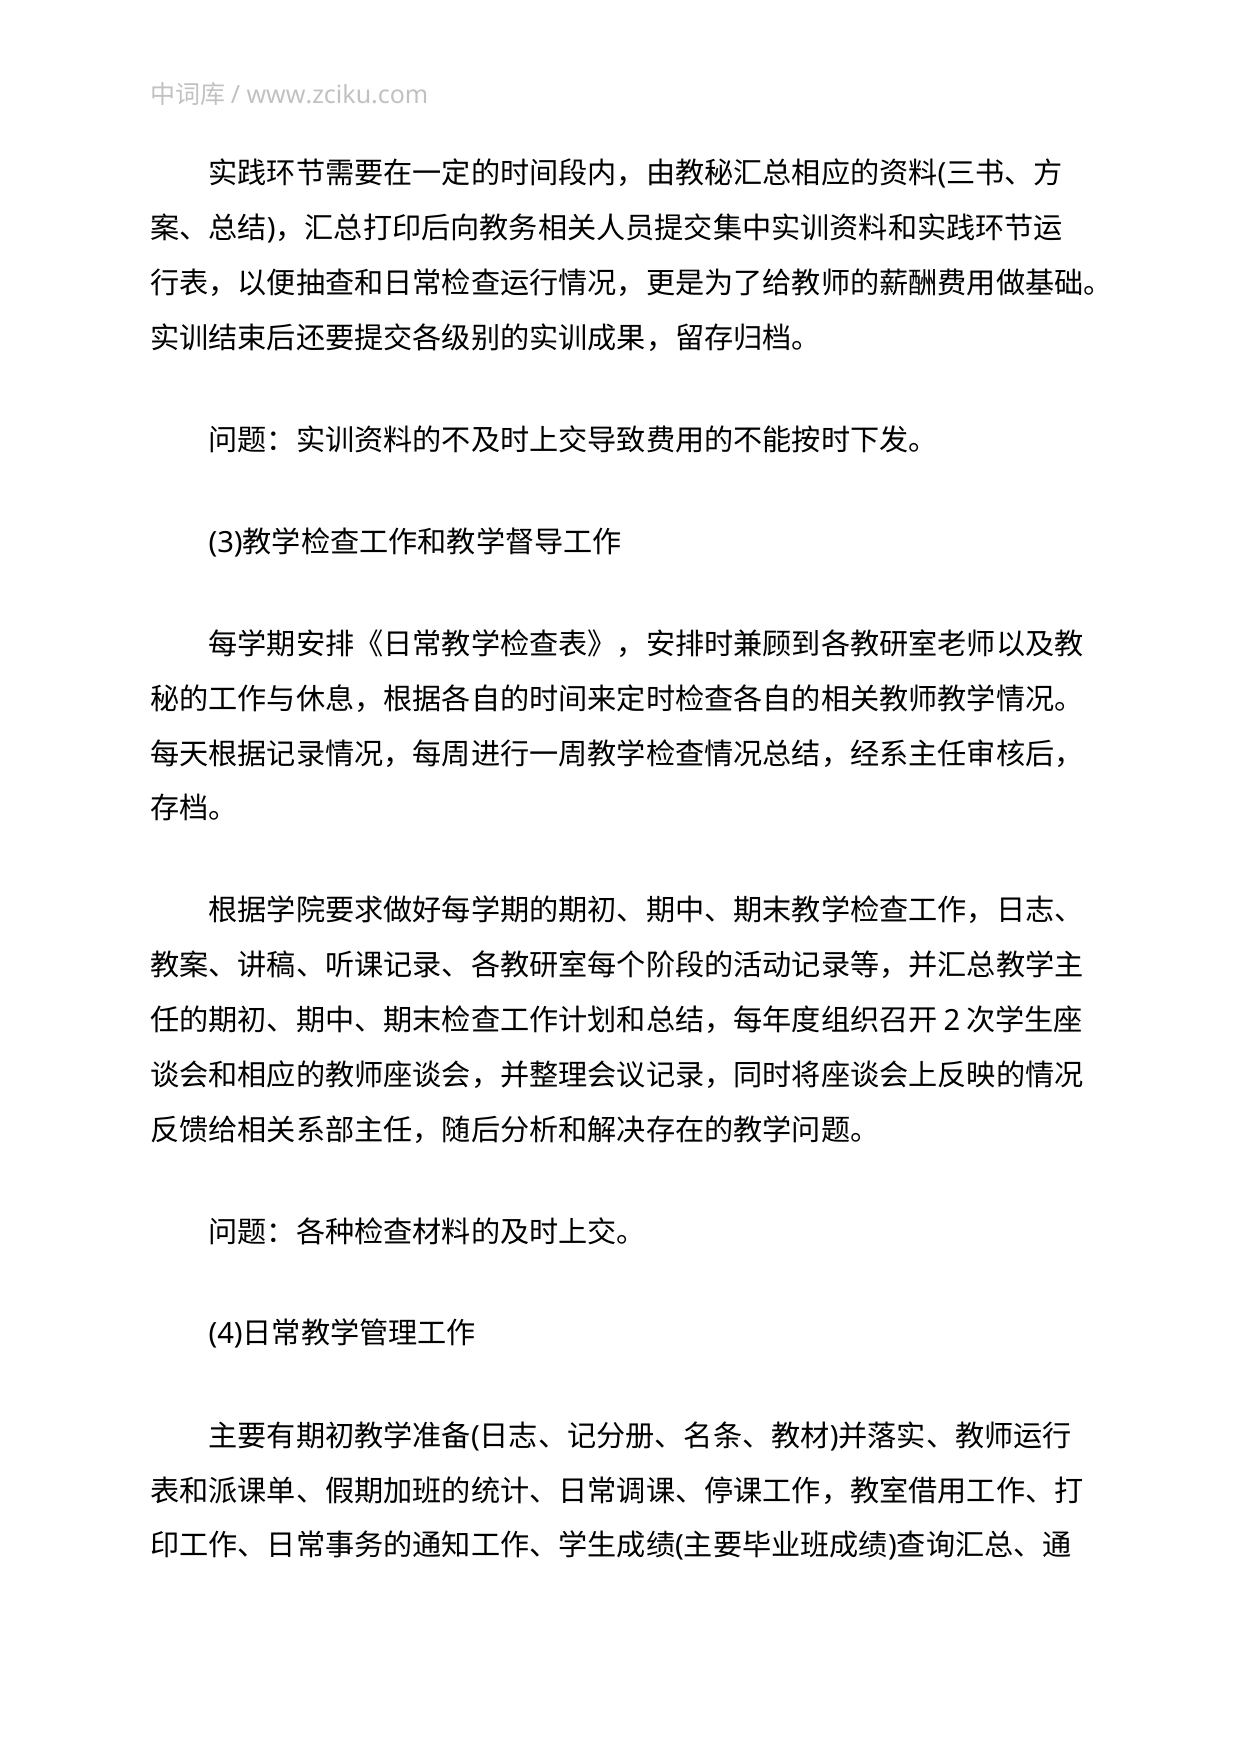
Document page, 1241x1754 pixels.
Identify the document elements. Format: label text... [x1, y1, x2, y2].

text (4)日常教学管理工作 [150, 1310, 1090, 1352]
text 实践环节需要在一定的时间段内，由教秘汇总相应的资料(三书、方案、总结)，汇总打印后向教务相关人员提交集中实训资料和实践环节运行表，以便抽查和日常检查运行情况，更是为了给教师的薪酬费用做基础。实训结束后还要提交各级别的实训成果，留存归档。 [150, 150, 1090, 357]
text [150, 1412, 1090, 1564]
text 根据学院要求做好每学期的期初、期中、期末教学检查工作，日志、教案、讲稿、听课记录、各教研室每个阶段的活动记录等，并汇总教学主任的期初、期中、期末检查工作计划和总结，每年度组织召开2次学生座谈会和相应的教师座谈会，并整理会议记录，同时将座谈会上反映的情况反馈给相关系部主任，随后分析和解决存在的教学问题。 [150, 887, 1090, 1149]
text (3)教学检查工作和教学督导工作 [150, 518, 1090, 561]
text 问题：各种检查材料的及时上交。 [150, 1208, 1090, 1251]
text 问题：实训资料的不及时上交导致费用的不能按时下发。 [150, 417, 1090, 459]
text 每学期安排《日常教学检查表》，安排时兼顾到各教研室老师以及教秘的工作与休息，根据各自的时间来定时检查各自的相关教师教学情况。每天根据记录情况，每周进行一周教学检查情况总结，经系主任审核后，存档。 [150, 620, 1090, 827]
